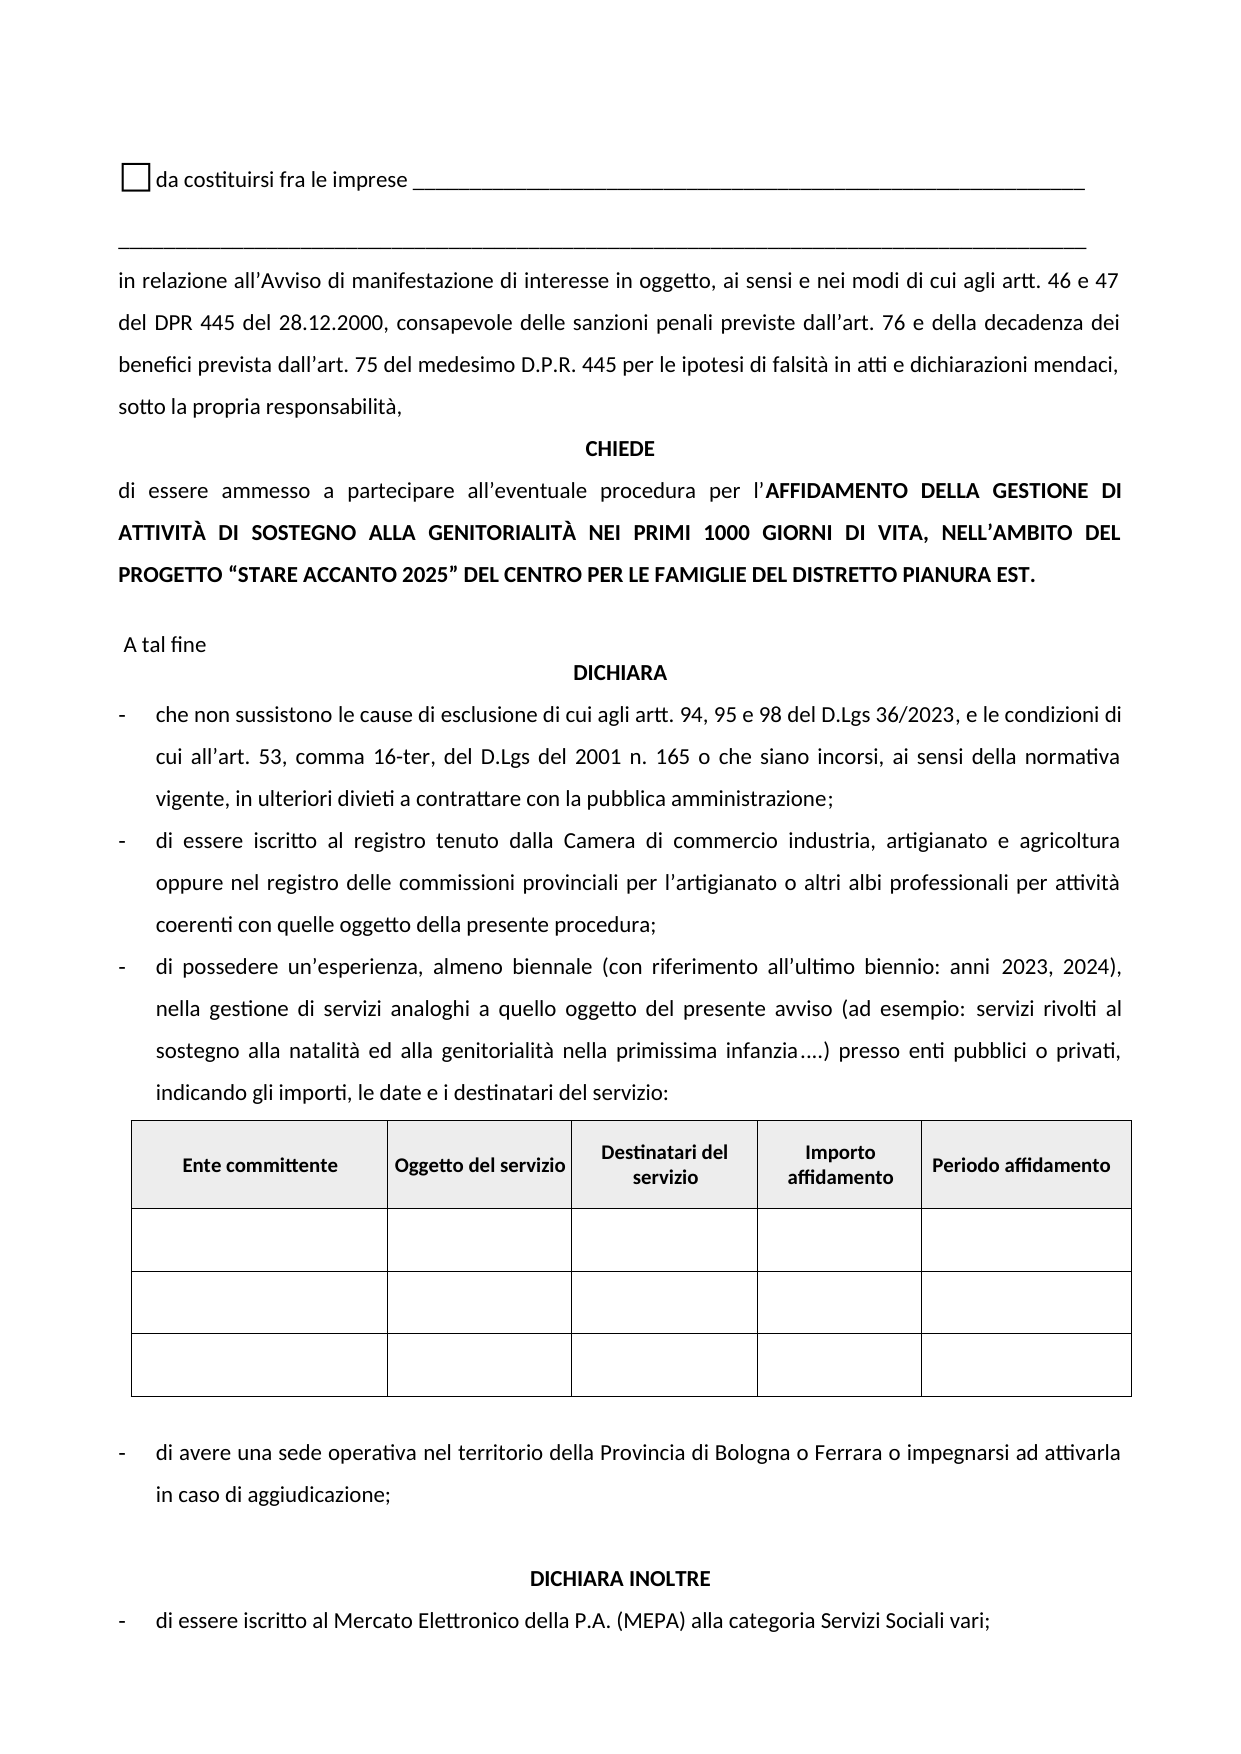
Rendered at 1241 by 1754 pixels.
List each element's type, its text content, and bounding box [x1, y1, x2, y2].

table_cell [132, 1209, 387, 1271]
table_cell [922, 1209, 1131, 1271]
list che non sussistono le cause di esclusione di cui agli artt. 94, 95 e 98 del D.Lgs 36/2023, e le condizioni di cui all’art. 53, comma 16-ter, del D.Lgs del 2001 n. 165 o che siano incorsi, ai sensi della normativa vigente, in ulteriori divieti a contrattare con la pubblica amministrazione; [118, 700, 1122, 812]
text DICHIARA [118, 658, 1122, 686]
table_header Oggetto del servizio [388, 1121, 571, 1208]
list di essere iscritto al registro tenuto dalla Camera di commercio industria, artigianato e agricoltura oppure nel registro delle commissioni provinciali per l’artigianato o altri albi professionali per attività coerenti con quelle oggetto della presente procedura; [118, 826, 1122, 938]
table_cell [758, 1334, 921, 1396]
text CHIEDE [118, 434, 1122, 462]
list di avere una sede operativa nel territorio della Provincia di Bologna o Ferrara o impegnarsi ad attivarla in caso di aggiudicazione; [118, 1438, 1122, 1508]
table_cell [922, 1334, 1131, 1396]
table_cell [758, 1272, 921, 1333]
table_cell [132, 1334, 387, 1396]
text in relazione all’Avviso di manifestazione di interesse in oggetto, ai sensi e nei modi di cui agli artt. 46 e 47 del DPR 445 del 28.12.2000, consapevole delle sanzioni penali previste dall’art. 76 e della decadenza dei benefici prevista dall’art. 75 del medesimo D.P.R. 445 per le ipotesi di falsità in atti e dichiarazioni mendaci, sotto la propria responsabilità, [118, 266, 1122, 420]
table_cell [572, 1334, 757, 1396]
table_cell [388, 1272, 571, 1333]
text di essere ammesso a partecipare all’eventuale procedura per l’AFFIDAMENTO DELLA GESTIONE DI ATTIVITÀ DI SOSTEGNO ALLA GENITORIALITÀ NEI PRIMI 1000 GIORNI DI VITA, NELL’AMBITO DEL PROGETTO “STARE ACCANTO 2025” DEL CENTRO PER LE FAMIGLIE DEL DISTRETTO PIANURA EST. [118, 476, 1122, 588]
list da costituirsi fra le imprese ___________________________________________________________ [118, 148, 1122, 199]
list di possedere un’esperienza, almeno biennale (con riferimento all’ultimo biennio: anni 2023, 2024), nella gestione di servizi analoghi a quello oggetto del presente avviso (ad esempio: servizi rivolti al sostegno alla natalità ed alla genitorialità nella primissima infanzia....) presso enti pubblici o privati, indicando gli importi, le date e i destinatari del servizio: [118, 952, 1122, 1106]
table_cell [922, 1272, 1131, 1333]
table_header Ente committente [132, 1121, 387, 1208]
table_header Destinatari del servizio [572, 1121, 757, 1208]
table_cell [572, 1272, 757, 1333]
table_cell [388, 1334, 571, 1396]
table_cell [388, 1209, 571, 1271]
list di essere iscritto al Mercato Elettronico della P.A. (MEPA) alla categoria Servizi Sociali vari; [118, 1606, 1122, 1634]
text A tal fine [118, 630, 1122, 658]
table_cell [758, 1209, 921, 1271]
text _____________________________________________________________________________________ [118, 224, 1122, 252]
text DICHIARA INOLTRE [118, 1564, 1122, 1592]
table_header Importo affidamento [758, 1121, 921, 1208]
table_cell [572, 1209, 757, 1271]
table_header Periodo affidamento [922, 1121, 1131, 1208]
table_cell [132, 1272, 387, 1333]
